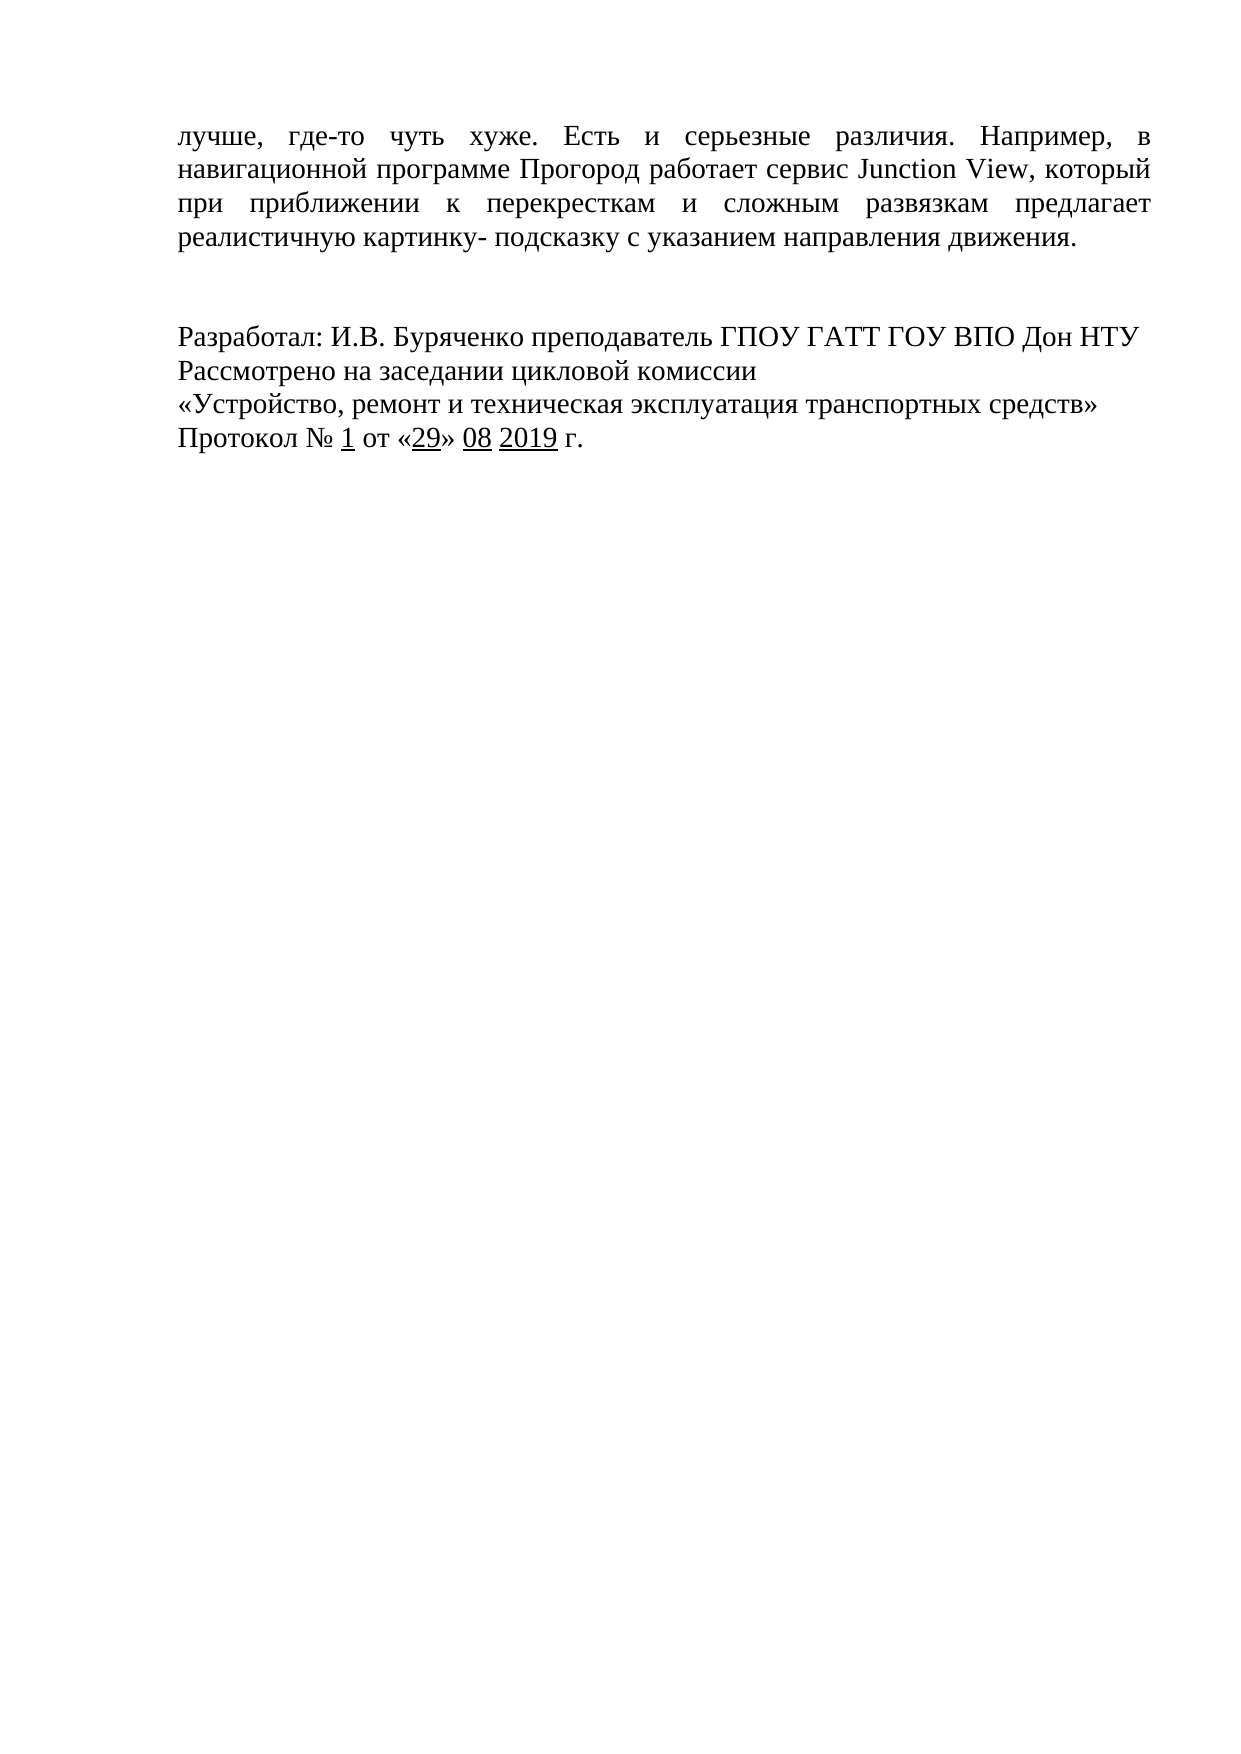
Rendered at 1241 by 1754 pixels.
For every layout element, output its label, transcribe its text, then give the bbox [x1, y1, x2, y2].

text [177, 118, 1152, 252]
text «Устройство, ремонт и техническая эксплуатация транспортных средств» [177, 386, 1152, 420]
text Разработал: И.В. Буряченко преподаватель ГПОУ ГАТТ ГОУ ВПО Дон НТУ [177, 319, 1152, 353]
text Рассмотрено на заседании цикловой комиссии [177, 353, 1152, 386]
text Протокол № 1 от «29» 08 2019 г. [177, 420, 1152, 453]
